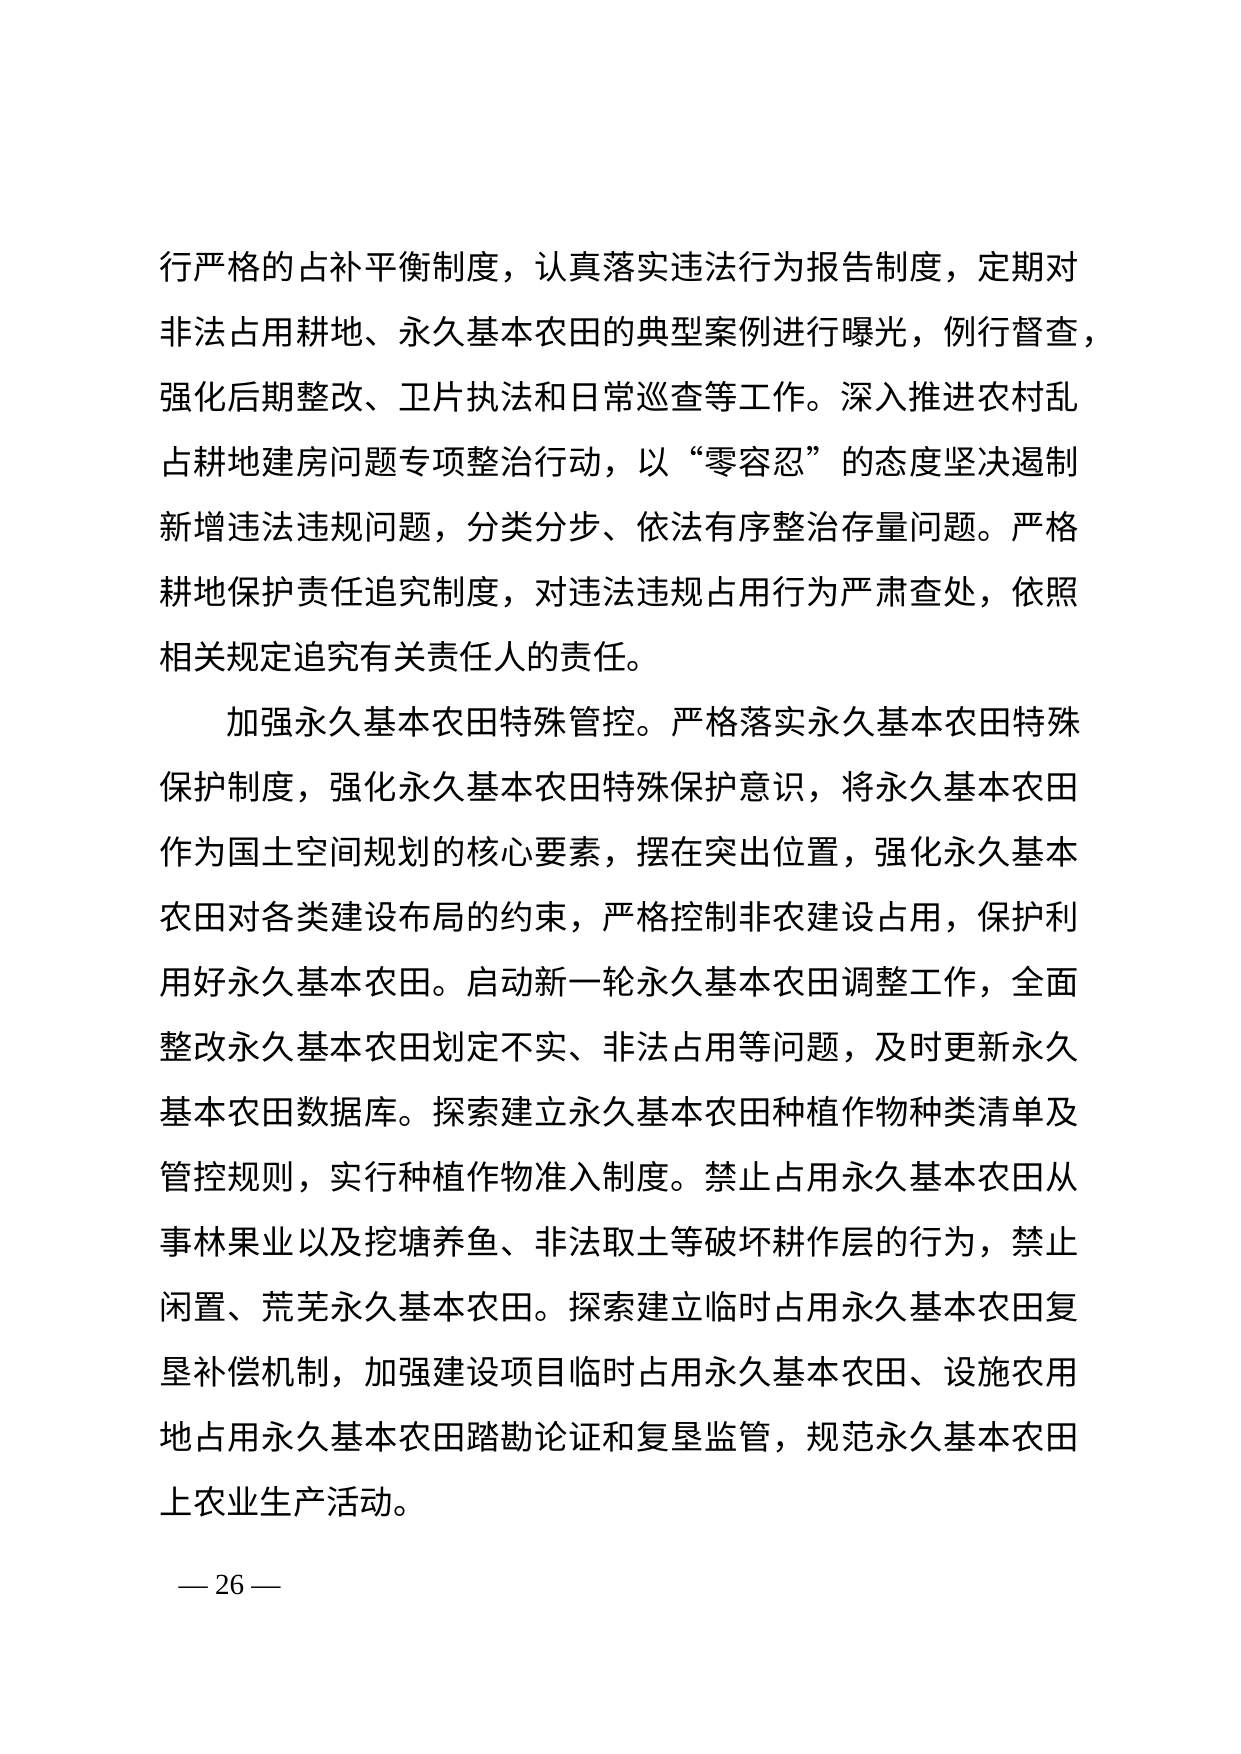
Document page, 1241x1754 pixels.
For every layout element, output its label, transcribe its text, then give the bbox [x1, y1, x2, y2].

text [159, 233, 1081, 688]
text 加强永久基本农田特殊管控。严格落实永久基本农田特殊保护制度，强化永久基本农田特殊保护意识，将永久基本农田作为国土空间规划的核心要素，摆在突出位置，强化永久基本农田对各类建设布局的约束，严格控制非农建设占用，保护利用好永久基本农田。启动新一轮永久基本农田调整工作，全面整改永久基本农田划定不实、非法占用等问题，及时更新永久基本农田数据库。探索建立永久基本农田种植作物种类清单及管控规则，实行种植作物准入制度。禁止占用永久基本农田从事林果业以及挖塘养鱼、非法取土等破坏耕作层的行为，禁止闲置、荒芜永久基本农田。探索建立临时占用永久基本农田复垦补偿机制，加强建设项目临时占用永久基本农田、设施农用地占用永久基本农田踏勘论证和复垦监管，规范永久基本农田上农业生产活动。 [159, 688, 1081, 1533]
